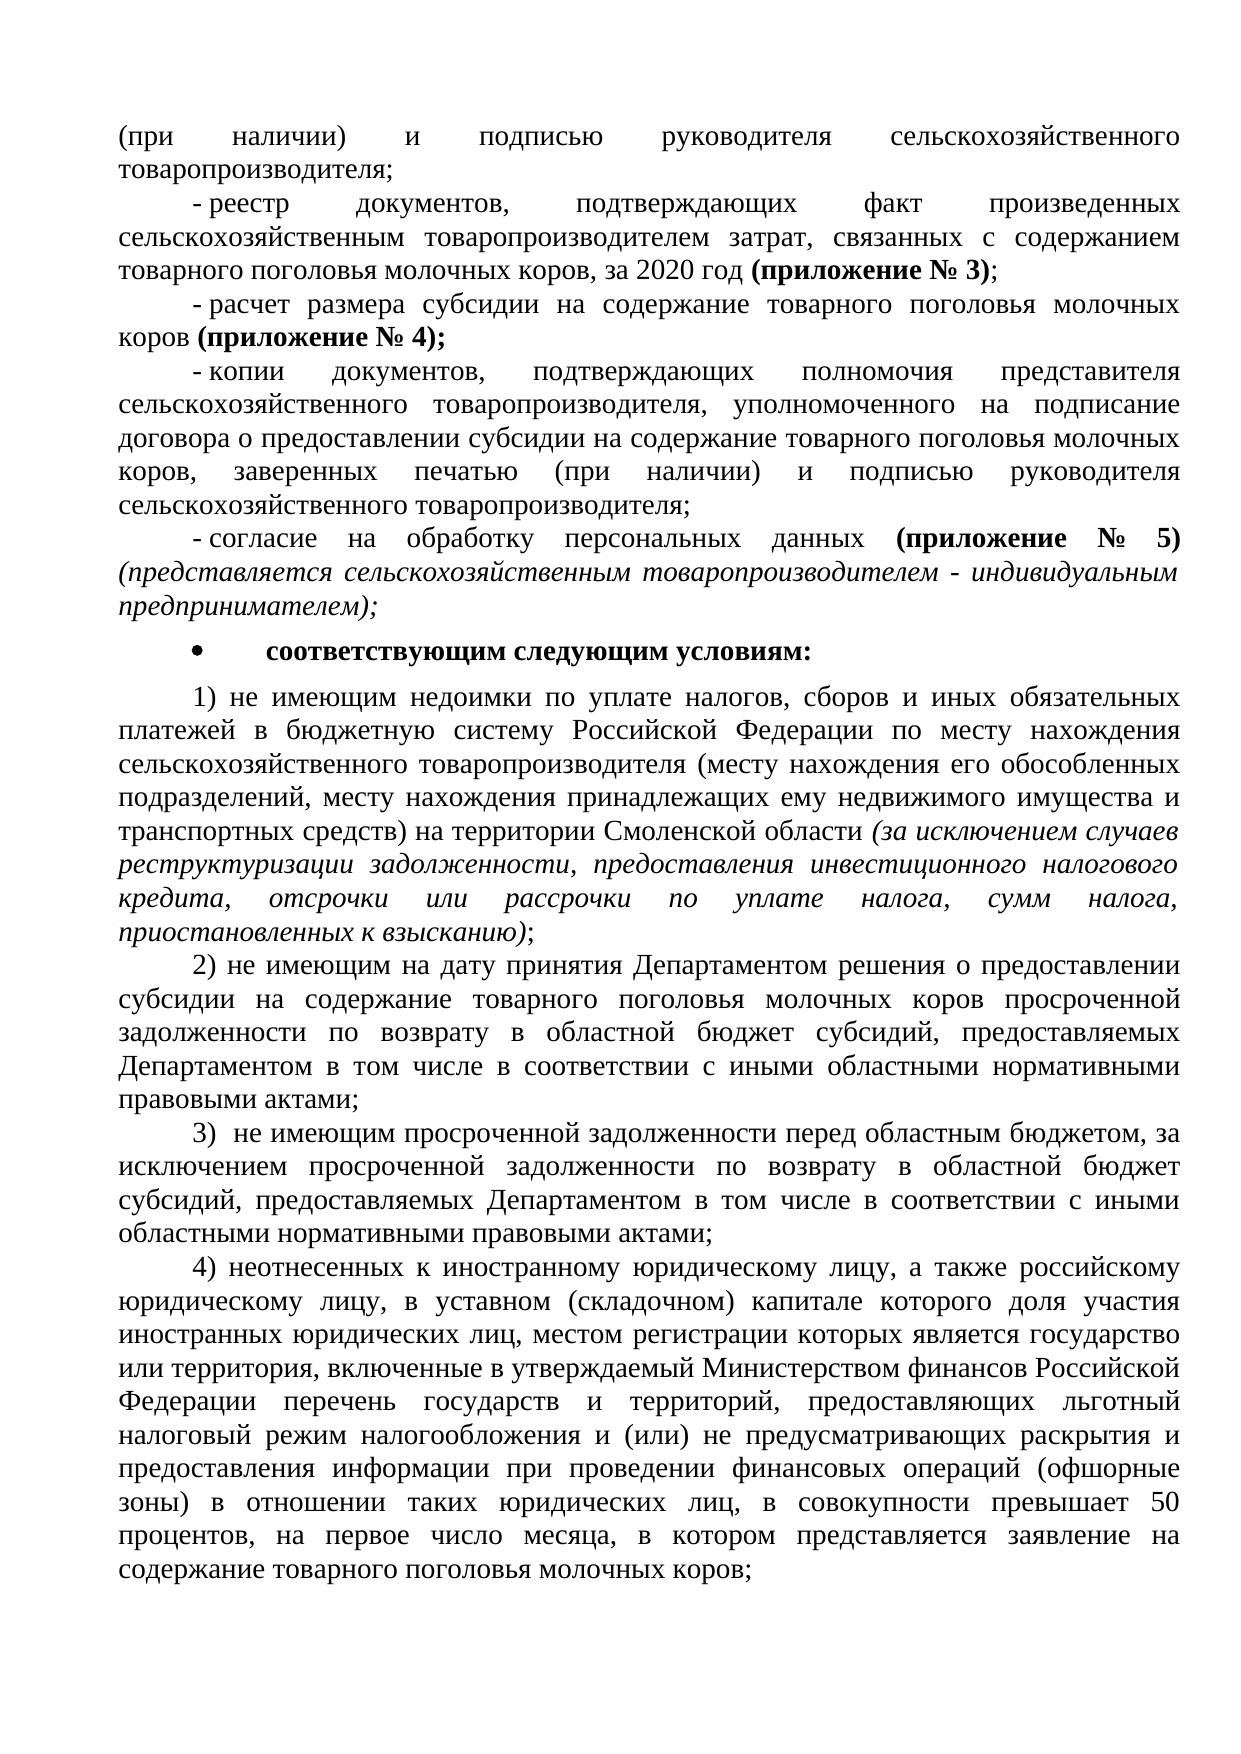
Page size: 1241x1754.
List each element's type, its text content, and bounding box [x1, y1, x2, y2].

text 2) не имеющим на дату принятия Департаментом решения о предоставлении субсидии на содержание товарного поголовья молочных коров просроченной задолженности по возврату в областной бюджет субсидий, предоставляемых Департаментом в том числе в соответствии с иными областными нормативными правовыми актами; [118, 947, 1181, 1115]
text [118, 118, 1181, 185]
list соответствующим следующим условиям: [118, 633, 1181, 667]
text 1) не имеющим недоимки по уплате налогов, сборов и иных обязательных платежей в бюджетную систему Российской Федерации по месту нахождения сельскохозяйственного товаропроизводителя (месту нахождения его обособленных подразделений, месту нахождения принадлежащих ему недвижимого имущества и транспортных средств) на территории Смоленской области (за исключением случаев реструктуризации задолженности, предоставления инвестиционного налогового кредита, отсрочки или рассрочки по уплате налога, сумм налога, приостановленных к взысканию); [118, 679, 1181, 947]
text - согласие на обработку персональных данных (приложение № 5) (представляется сельскохозяйственным товаропроизводителем - индивидуальным предпринимателем); [118, 521, 1181, 621]
text 3) не имеющим просроченной задолженности перед областным бюджетом, за исключением просроченной задолженности по возврату в областной бюджет субсидий, предоставляемых Департаментом в том числе в соответствии с иными областными нормативными правовыми актами; [118, 1115, 1181, 1249]
text 4) неотнесенных к иностранному юридическому лицу, а также российскому юридическому лицу, в уставном (складочном) капитале которого доля участия иностранных юридических лиц, местом регистрации которых является государство или территория, включенные в утверждаемый Министерством финансов Российской Федерации перечень государств и территорий, предоставляющих льготный налоговый режим налогообложения и (или) не предусматривающих раскрытия и предоставления информации при проведении финансовых операций (офшорные зоны) в отношении таких юридических лиц, в совокупности превышает 50 процентов, на первое число месяца, в котором представляется заявление на содержание товарного поголовья молочных коров; [118, 1249, 1181, 1584]
text - расчет размера субсидии на содержание товарного поголовья молочных коров (приложение № 4); [118, 286, 1181, 353]
text - копии документов, подтверждающих полномочия представителя сельскохозяйственного товаропроизводителя, уполномоченного на подписание договора о предоставлении субсидии на содержание товарного поголовья молочных коров, заверенных печатью (при наличии) и подписью руководителя сельскохозяйственного товаропроизводителя; [118, 353, 1181, 521]
text - реестр документов, подтверждающих факт произведенных сельскохозяйственным товаропроизводителем затрат, связанных с содержанием товарного поголовья молочных коров, за 2020 год (приложение № 3); [118, 185, 1181, 286]
